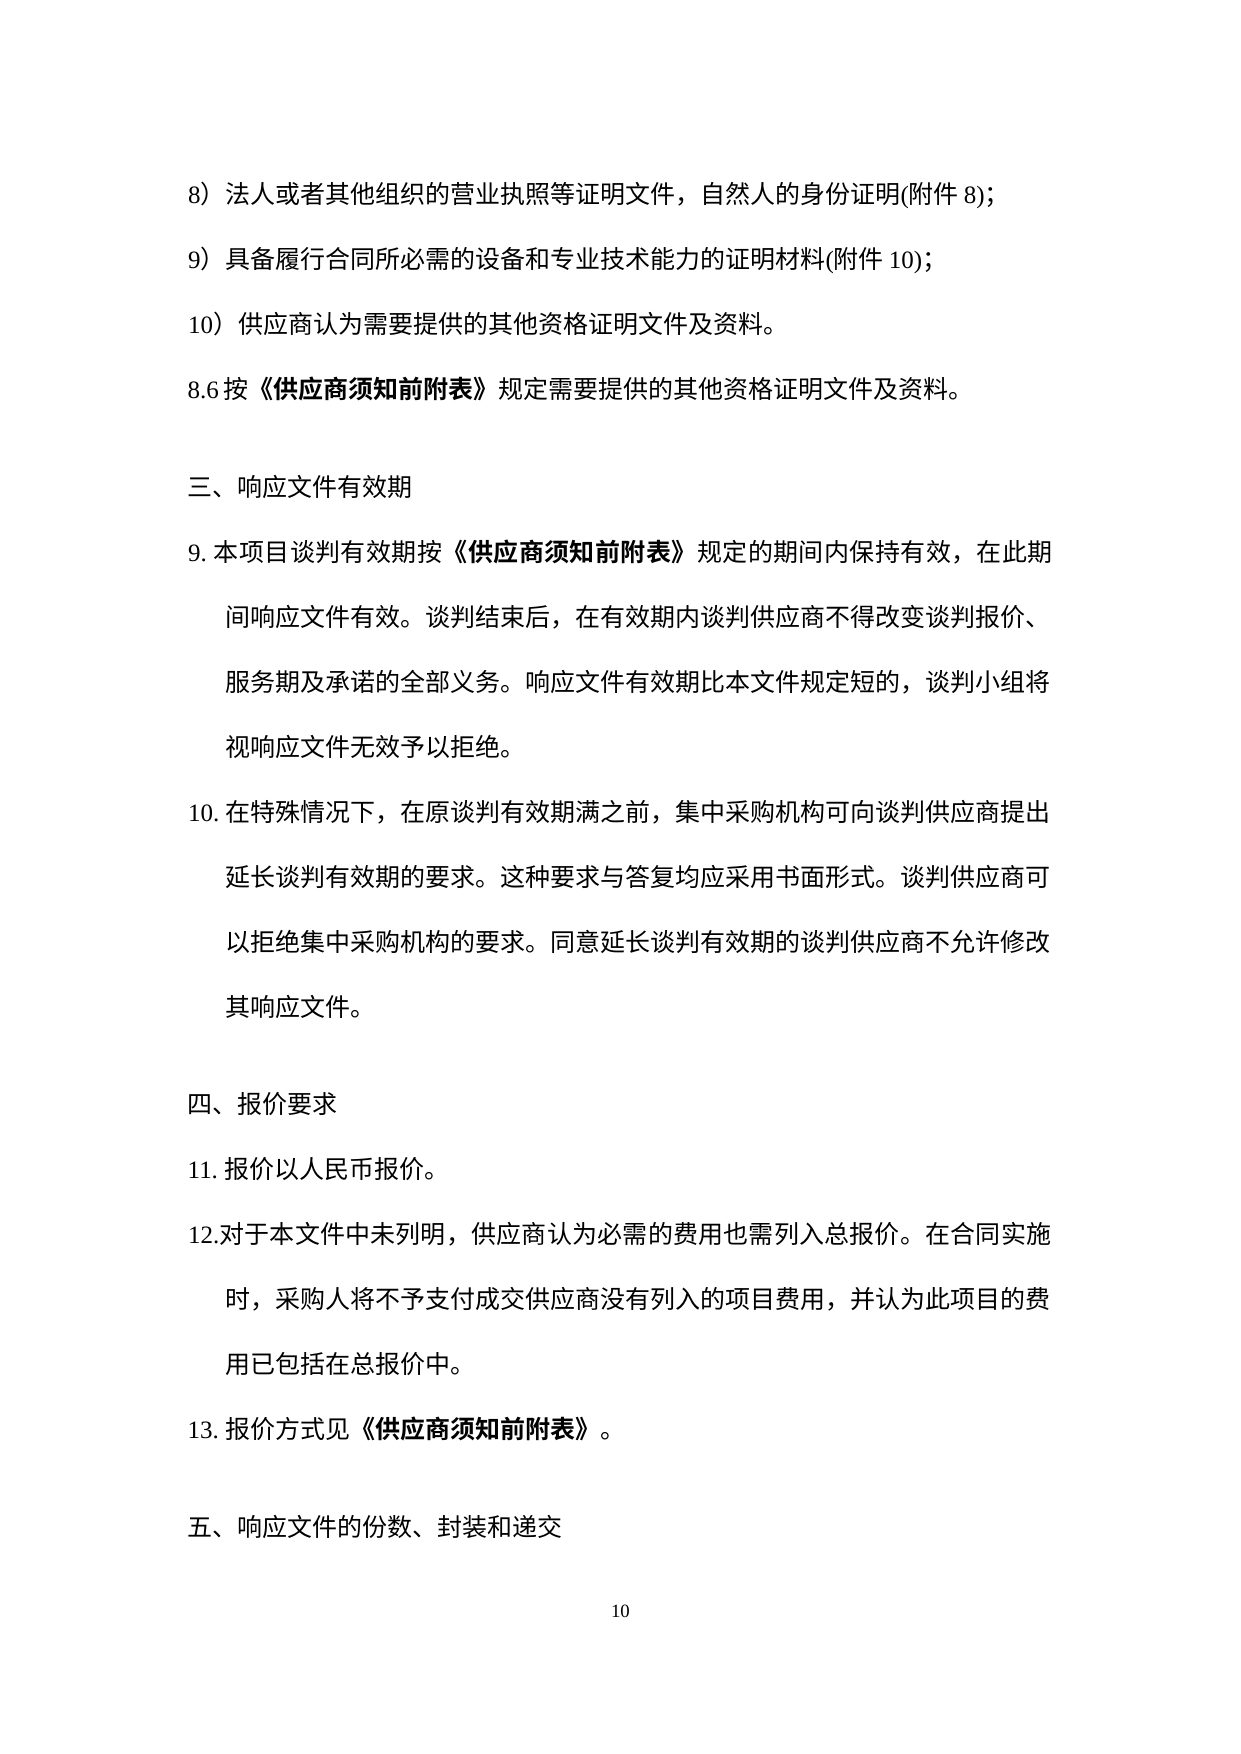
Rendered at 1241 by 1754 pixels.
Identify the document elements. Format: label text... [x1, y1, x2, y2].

text 9）具备履行合同所必需的设备和专业技术能力的证明材料(附件10)； [188, 225, 1053, 290]
text 13. 报价方式见《供应商须知前附表》。 [187, 1395, 1053, 1460]
text 10. 在特殊情况下，在原谈判有效期满之前，集中采购机构可向谈判供应商提出延长谈判有效期的要求。这种要求与答复均应采用书面形式。谈判供应商可以拒绝集中采购机构的要求。同意延长谈判有效期的谈判供应商不允许修改其响应文件。 [188, 778, 1053, 1038]
text 11. 报价以人民币报价。 [187, 1135, 1053, 1200]
text 五、响应文件的份数、封装和递交 [187, 1493, 1053, 1558]
text 三、响应文件有效期 [187, 453, 1053, 518]
text 8）法人或者其他组织的营业执照等证明文件，自然人的身份证明(附件8)； [188, 160, 1053, 225]
text 8.6按《供应商须知前附表》规定需要提供的其他资格证明文件及资料。 [187, 355, 1053, 420]
text 10）供应商认为需要提供的其他资格证明文件及资料。 [188, 290, 1053, 355]
text 12.对于本文件中未列明，供应商认为必需的费用也需列入总报价。在合同实施时，采购人将不予支付成交供应商没有列入的项目费用，并认为此项目的费用已包括在总报价中。 [188, 1200, 1053, 1395]
text 9. 本项目谈判有效期按《供应商须知前附表》规定的期间内保持有效，在此期间响应文件有效。谈判结束后，在有效期内谈判供应商不得改变谈判报价、服务期及承诺的全部义务。响应文件有效期比本文件规定短的，谈判小组将视响应文件无效予以拒绝。 [188, 518, 1053, 778]
text 四、报价要求 [187, 1070, 1053, 1135]
